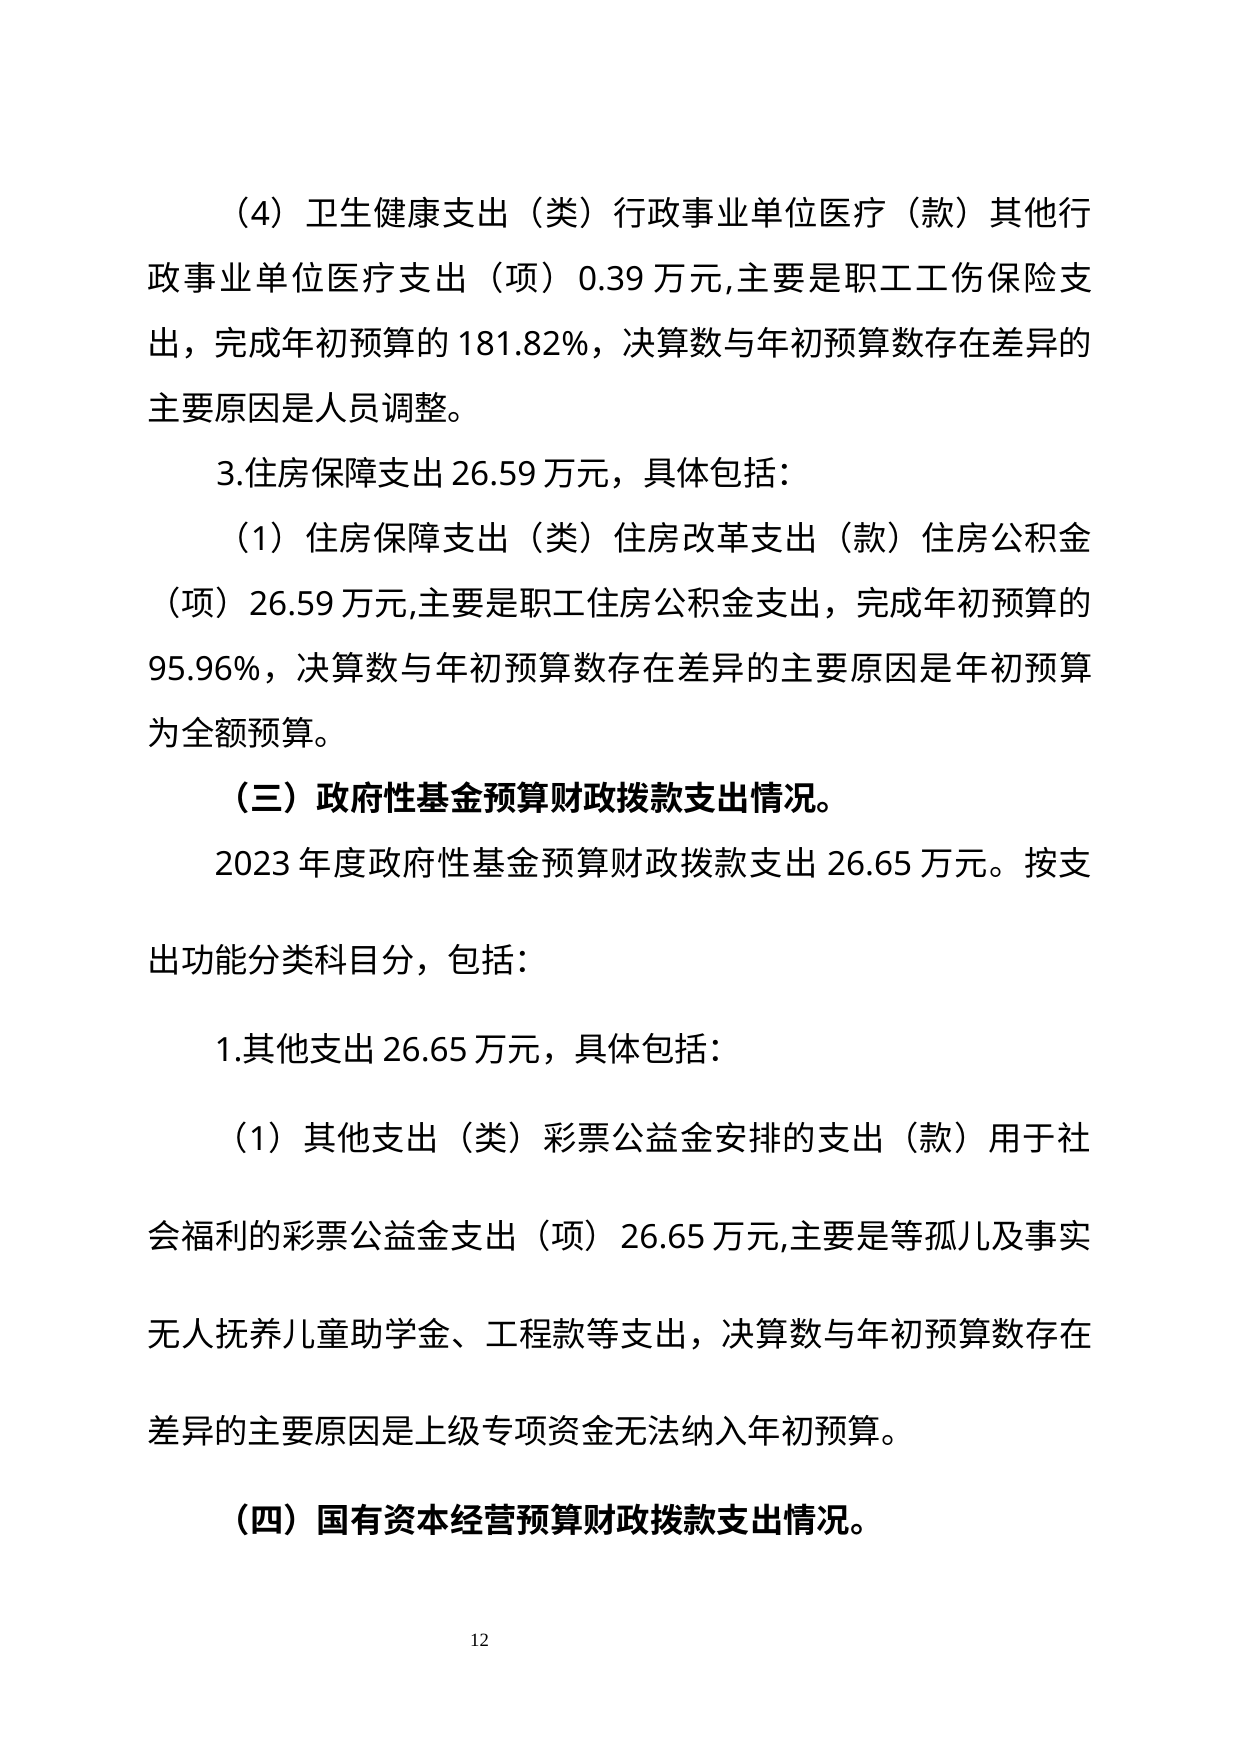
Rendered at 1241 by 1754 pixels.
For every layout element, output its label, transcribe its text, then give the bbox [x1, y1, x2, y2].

text 3.住房保障支出26.59万元，具体包括： [148, 438, 1092, 503]
text （1）其他支出（类）彩票公益金安排的支出（款）用于社会福利的彩票公益金支出（项）26.65万元,主要是等孤儿及事实无人抚养儿童助学金、工程款等支出，决算数与年初预算数存在差异的主要原因是上级专项资金无法纳入年初预算。 [148, 1104, 1092, 1461]
text （四）国有资本经营预算财政拨款支出情况。 [148, 1486, 1092, 1551]
text （三）政府性基金预算财政拨款支出情况。 [148, 763, 1092, 828]
text （4）卫生健康支出（类）行政事业单位医疗（款）其他行政事业单位医疗支出（项）0.39万元,主要是职工工伤保险支出，完成年初预算的181.82%，决算数与年初预算数存在差异的主要原因是人员调整。 [148, 178, 1092, 438]
text 2023年度政府性基金预算财政拨款支出26.65万元。按支出功能分类科目分，包括： [148, 828, 1092, 991]
text 1.其他支出26.65万元，具体包括： [148, 1015, 1092, 1080]
text （1）住房保障支出（类）住房改革支出（款）住房公积金（项）26.59万元,主要是职工住房公积金支出，完成年初预算的95.96%，决算数与年初预算数存在差异的主要原因是年初预算为全额预算。 [148, 503, 1092, 763]
